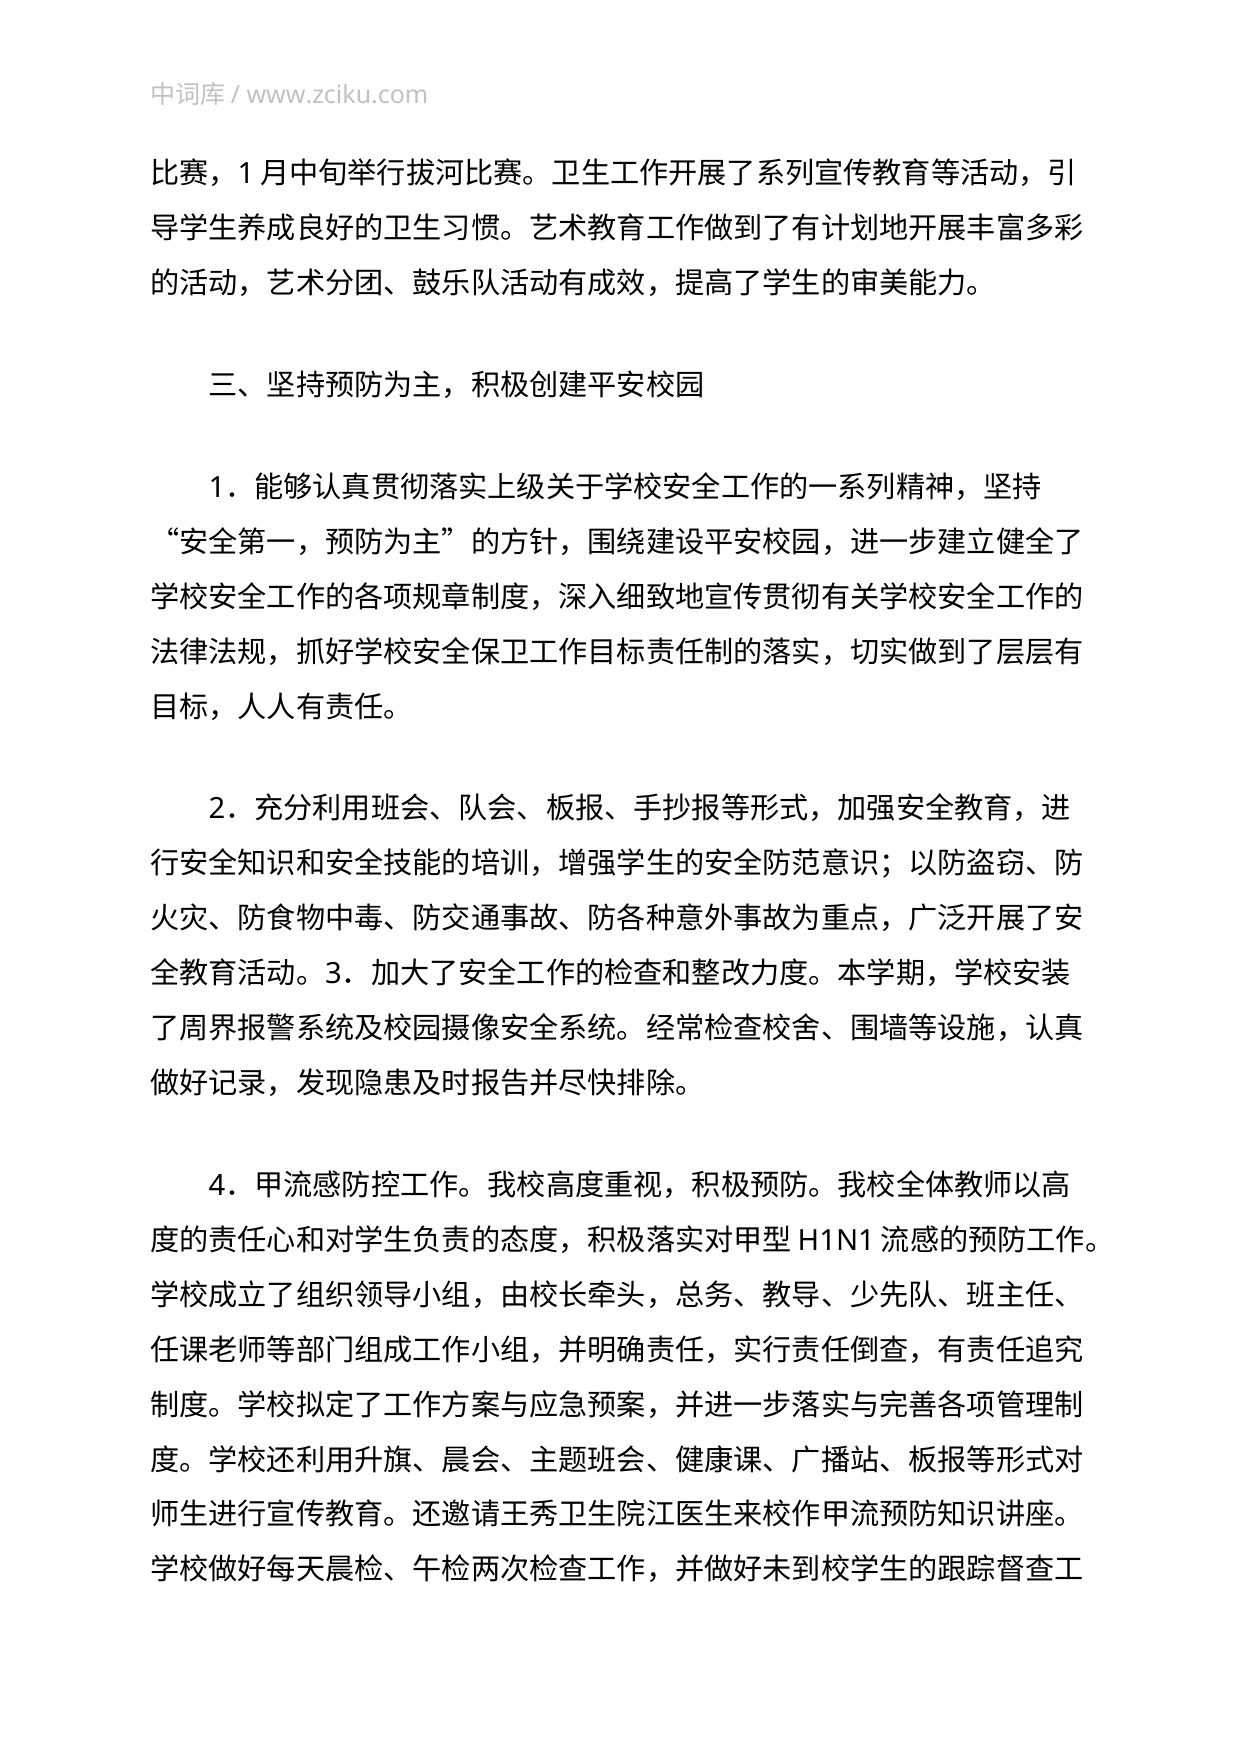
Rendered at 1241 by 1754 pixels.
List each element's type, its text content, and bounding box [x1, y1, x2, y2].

text 三、坚持预防为主，积极创建平安校园 [150, 362, 1090, 404]
text 2．充分利用班会、队会、板报、手抄报等形式，加强安全教育，进行安全知识和安全技能的培训，增强学生的安全防范意识；以防盗窃、防火灾、防食物中毒、防交通事故、防各种意外事故为重点，广泛开展了安全教育活动。3．加大了安全工作的检查和整改力度。本学期，学校安装了周界报警系统及校园摄像安全系统。经常检查校舍、围墙等设施，认真做好记录，发现隐患及时报告并尽快排除。 [150, 785, 1090, 1102]
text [150, 150, 1090, 302]
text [150, 1161, 1090, 1588]
text 1．能够认真贯彻落实上级关于学校安全工作的一系列精神，坚持“安全第一，预防为主”的方针，围绕建设平安校园，进一步建立健全了学校安全工作的各项规章制度，深入细致地宣传贯彻有关学校安全工作的法律法规，抓好学校安全保卫工作目标责任制的落实，切实做到了层层有目标，人人有责任。 [150, 463, 1090, 725]
